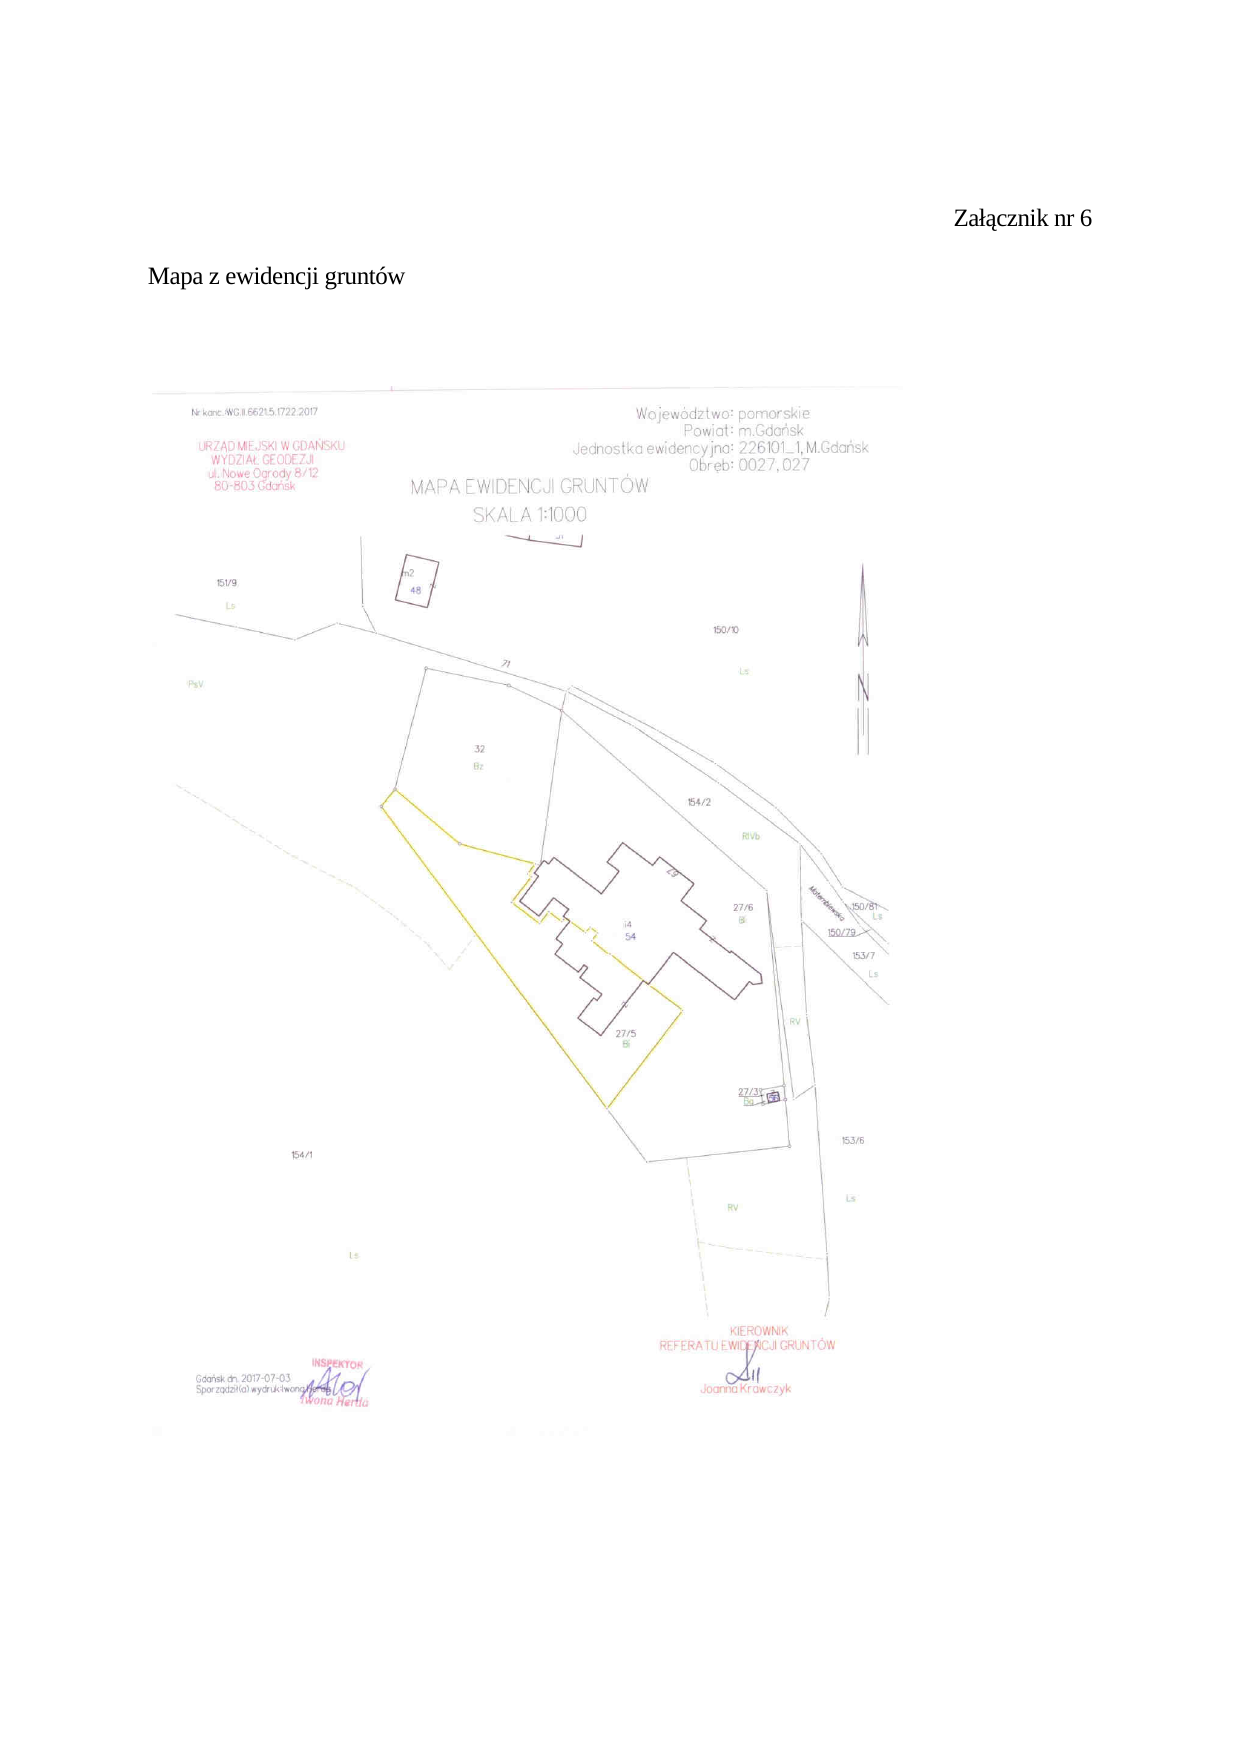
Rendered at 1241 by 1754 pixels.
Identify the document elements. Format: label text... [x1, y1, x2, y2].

picture [147, 386, 919, 1656]
text Załącznik nr 6 [148, 203, 1093, 232]
text Mapa z ewidencji gruntów [148, 261, 1093, 290]
